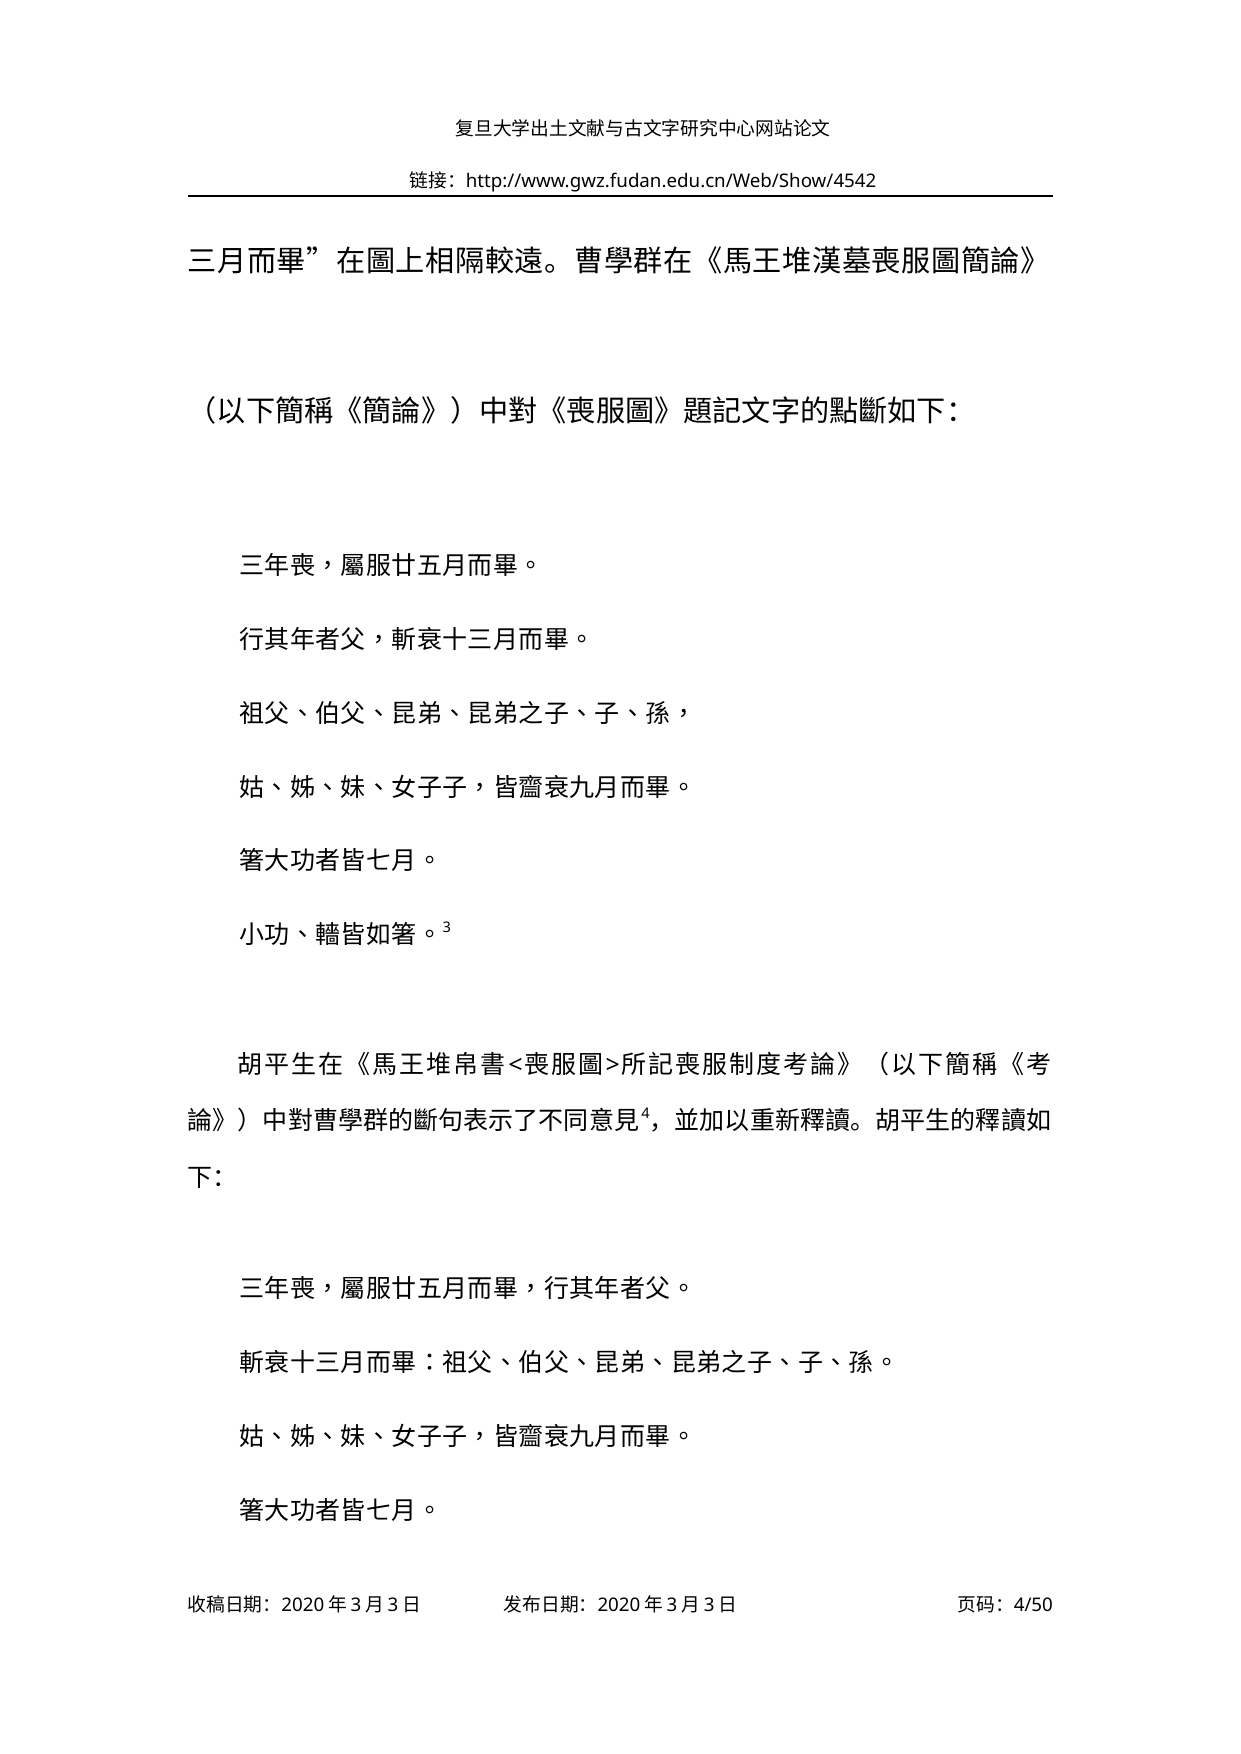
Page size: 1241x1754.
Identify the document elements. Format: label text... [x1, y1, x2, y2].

text 姑、姊、妹、女子子，皆齍衰九月而畢。 [187, 1416, 1053, 1453]
text 祖父、伯父、昆弟、昆弟之子、子、孫， [187, 693, 1053, 730]
text 三年喪，屬服廿五月而畢，行其年者父。 [187, 1268, 1053, 1306]
text 斬衰十三月而畢：祖父、伯父、昆弟、昆弟之子、子、孫。 [187, 1342, 1053, 1379]
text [187, 222, 1053, 447]
text 箸大功者皆七月。 [187, 1489, 1053, 1527]
text 姑、姊、妹、女子子，皆齍衰九月而畢。 [187, 766, 1053, 804]
text 小功、轖皆如箸。 [187, 914, 1053, 951]
text 行其年者父，斬衰十三月而畢。 [187, 619, 1053, 656]
text 胡平生在《馬王堆帛書<喪服圖>所記喪服制度考論》（以下簡稱《考論》）中對曹學群的斷句表示了不同意見，並加以重新釋讀。胡平生的釋讀如下： [187, 1044, 1053, 1194]
text 箸大功者皆七月。 [187, 840, 1053, 878]
text 三年喪，屬服廿五月而畢。 [187, 545, 1053, 583]
